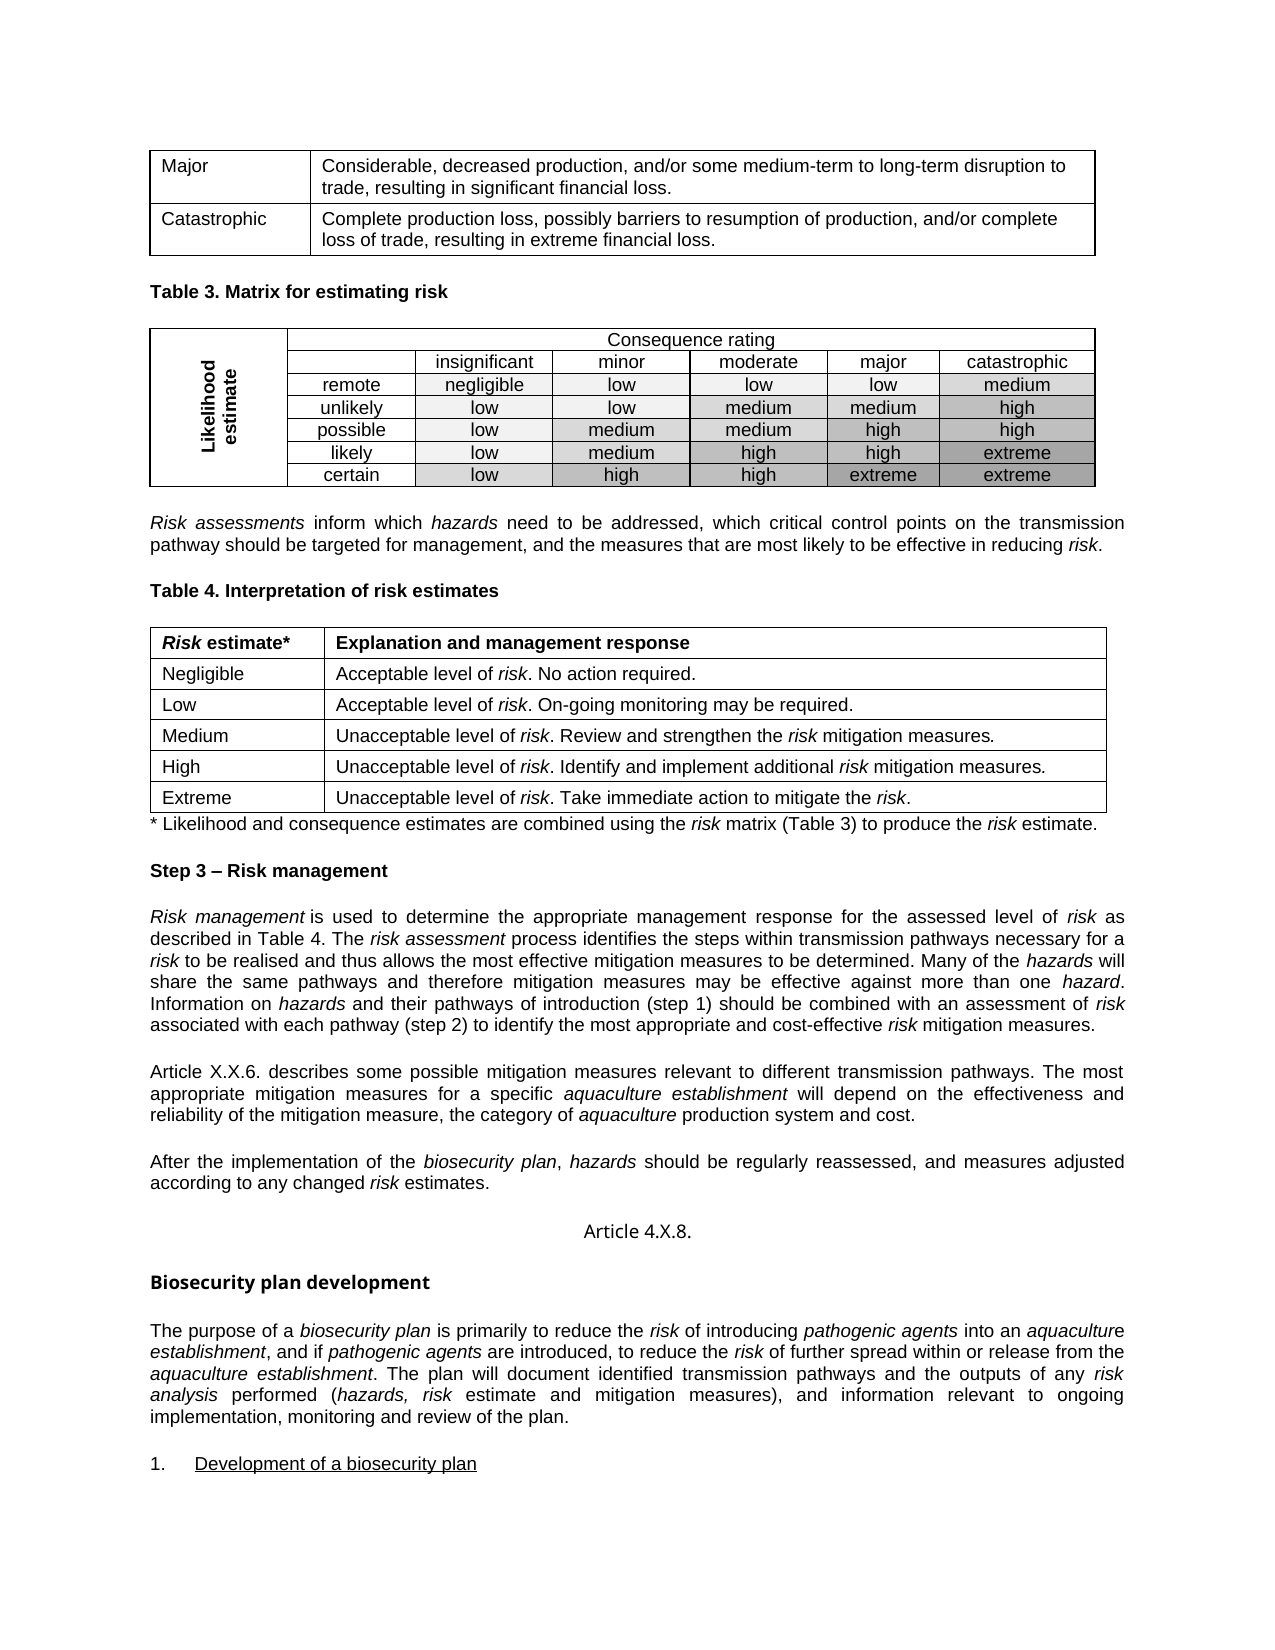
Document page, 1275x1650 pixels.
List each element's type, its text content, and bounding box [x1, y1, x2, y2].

table_cell low [416, 464, 552, 486]
table_cell Acceptable level of risk. On-going monitoring may be required. [325, 690, 1106, 719]
table_header Consequence rating [288, 329, 1094, 350]
table_header Likelihood estimate [151, 329, 287, 486]
table_cell minor [553, 351, 689, 373]
table_cell [288, 351, 415, 373]
table_cell Extreme [151, 782, 324, 812]
table_cell low [691, 374, 827, 395]
table_cell low [416, 419, 552, 441]
table_cell Low [151, 690, 324, 719]
text Biosecurity plan development [150, 1269, 1125, 1294]
table_cell possible [288, 419, 415, 441]
table_header Risk estimate* [151, 628, 324, 657]
table_cell unlikely [288, 396, 415, 418]
table_cell Unacceptable level of risk. Identify and implement additional risk mitigation measures. [325, 751, 1106, 781]
table_cell medium [553, 419, 689, 441]
text The purpose of a biosecurity plan is primarily to reduce the risk of introducing pathogenic agents into an aquaculture establishment, and if pathogenic agents are introduced, to reduce the risk of further spread within or release from the aquaculture establishment. The plan will document identified transmission pathways and the outputs of any risk analysis performed (hazards, risk estimate and mitigation measures), and information relevant to ongoing implementation, monitoring and review of the plan. [150, 1319, 1125, 1427]
table_cell medium [691, 419, 827, 441]
table_cell extreme [828, 464, 939, 486]
table_cell high [691, 464, 827, 486]
table_cell high [940, 419, 1094, 441]
table_cell certain [288, 464, 415, 486]
table_cell likely [288, 442, 415, 463]
table_cell Catastrophic [151, 204, 310, 255]
table_cell Unacceptable level of risk. Take immediate action to mitigate the risk. [325, 782, 1106, 812]
table_cell major [828, 351, 939, 373]
text * Likelihood and consequence estimates are combined using the risk matrix (Table 3) to produce the risk estimate. [150, 813, 1125, 835]
table_cell low [553, 396, 689, 418]
table_cell negligible [416, 374, 552, 395]
table_cell low [416, 442, 552, 463]
text Article 4.X.8. [150, 1218, 1125, 1244]
table_cell Unacceptable level of risk. Review and strengthen the risk mitigation measures. [325, 720, 1106, 750]
table_cell catastrophic [940, 351, 1094, 373]
text Table 3. Matrix for estimating risk [150, 281, 1125, 303]
table_cell medium [691, 396, 827, 418]
table_cell Complete production loss, possibly barriers to resumption of production, and/or complete loss of trade, resulting in extreme financial loss. [311, 204, 1094, 255]
table_cell medium [940, 374, 1094, 395]
table_cell moderate [691, 351, 827, 373]
table_cell high [691, 442, 827, 463]
text Table 4. Interpretation of risk estimates [150, 580, 1125, 602]
table_header Considerable, decreased production, and/or some medium-term to long-term disruption to trade, resulting in significant financial loss. [311, 151, 1094, 202]
table_cell Negligible [151, 659, 324, 688]
table_cell high [940, 396, 1094, 418]
text Risk assessments inform which hazards need to be addressed, which critical control points on the transmission pathway should be targeted for management, and the measures that are most likely to be effective in reducing risk. [150, 512, 1125, 555]
table_cell high [828, 419, 939, 441]
table_cell medium [553, 442, 689, 463]
text After the implementation of the biosecurity plan, hazards should be regularly reassessed, and measures adjusted according to any changed risk estimates. [150, 1150, 1125, 1193]
table_cell low [828, 374, 939, 395]
table_cell High [151, 751, 324, 781]
text Step 3 ‒ Risk management [150, 860, 1125, 881]
text Risk management is used to determine the appropriate management response for the assessed level of risk as described in Table 4. The risk assessment process identifies the steps within transmission pathways necessary for a risk to be realised and thus allows the most effective mitigation measures to be determined. Many of the hazards will share the same pathways and therefore mitigation measures may be effective against more than one hazard. Information on hazards and their pathways of introduction (step 1) should be combined with an assessment of risk associated with each pathway (step 2) to identify the most appropriate and cost-effective risk mitigation measures. [150, 906, 1125, 1036]
table_cell high [553, 464, 689, 486]
table_cell Medium [151, 720, 324, 750]
table_cell extreme [940, 442, 1094, 463]
table_cell low [553, 374, 689, 395]
table_cell extreme [940, 464, 1094, 486]
table_cell Acceptable level of risk. No action required. [325, 659, 1106, 688]
table_header Explanation and management response [325, 628, 1106, 657]
text Article X.X.6. describes some possible mitigation measures relevant to different transmission pathways. The most appropriate mitigation measures for a specific aquaculture establishment will depend on the effectiveness and reliability of the mitigation measure, the category of aquaculture production system and cost. [150, 1061, 1125, 1125]
table_cell insignificant [416, 351, 552, 373]
table_cell medium [828, 396, 939, 418]
table_cell low [416, 396, 552, 418]
table_cell high [828, 442, 939, 463]
table_header Major [151, 151, 310, 202]
text 1. Development of a biosecurity plan [150, 1452, 1125, 1474]
table_cell remote [288, 374, 415, 395]
